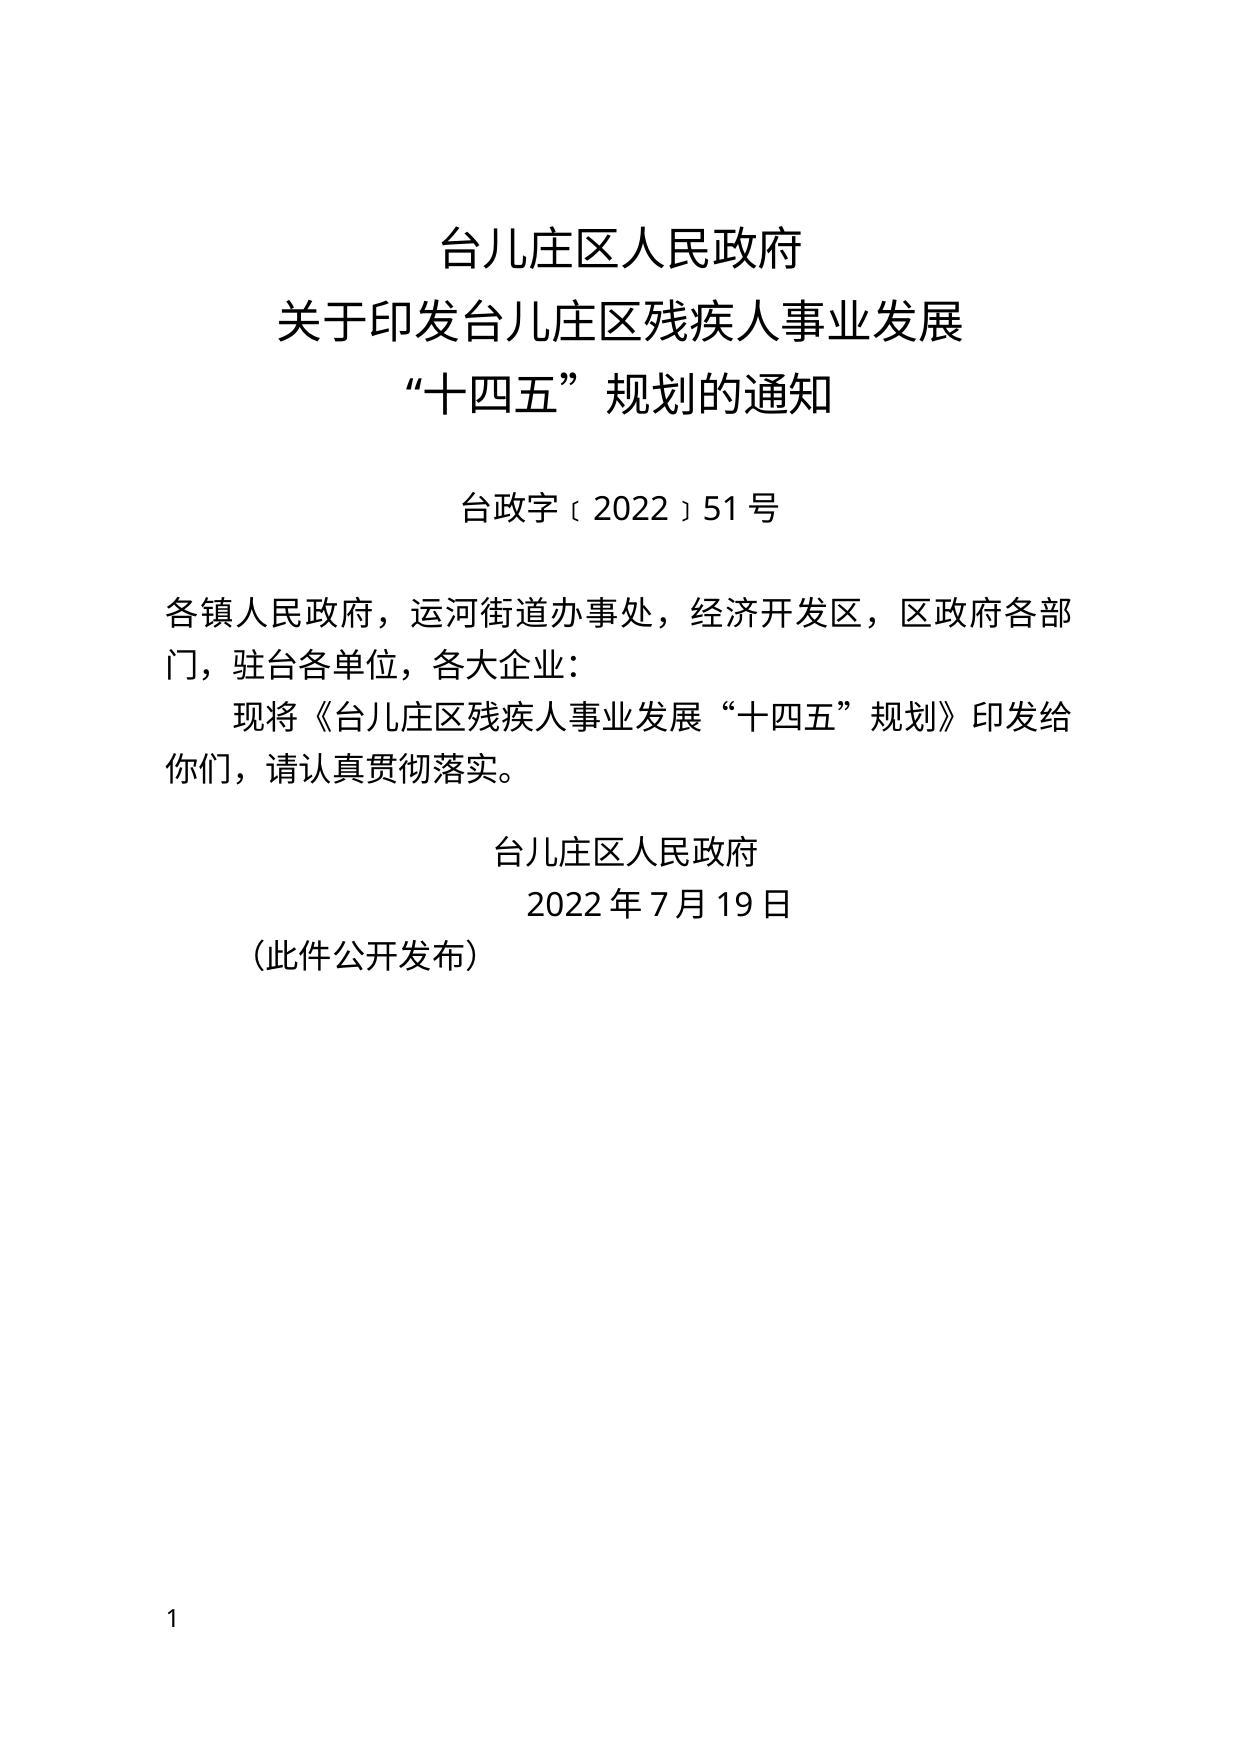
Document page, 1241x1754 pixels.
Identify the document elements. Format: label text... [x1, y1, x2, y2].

text 台儿庄区人民政府 [165, 209, 1075, 282]
text 台儿庄区人民政府 [165, 824, 1075, 876]
text “十四五”规划的通知 [165, 355, 1075, 428]
text 2022年7月19日 [165, 876, 1075, 928]
text 台政字﹝2022﹞51号 [165, 480, 1075, 532]
text （此件公开发布） [165, 928, 1075, 980]
text 关于印发台儿庄区残疾人事业发展 [165, 282, 1075, 355]
text 现将《台儿庄区残疾人事业发展“十四五”规划》印发给你们，请认真贯彻落实。 [165, 688, 1075, 793]
text 各镇人民政府，运河街道办事处，经济开发区，区政府各部门，驻台各单位，各大企业： [165, 584, 1075, 688]
